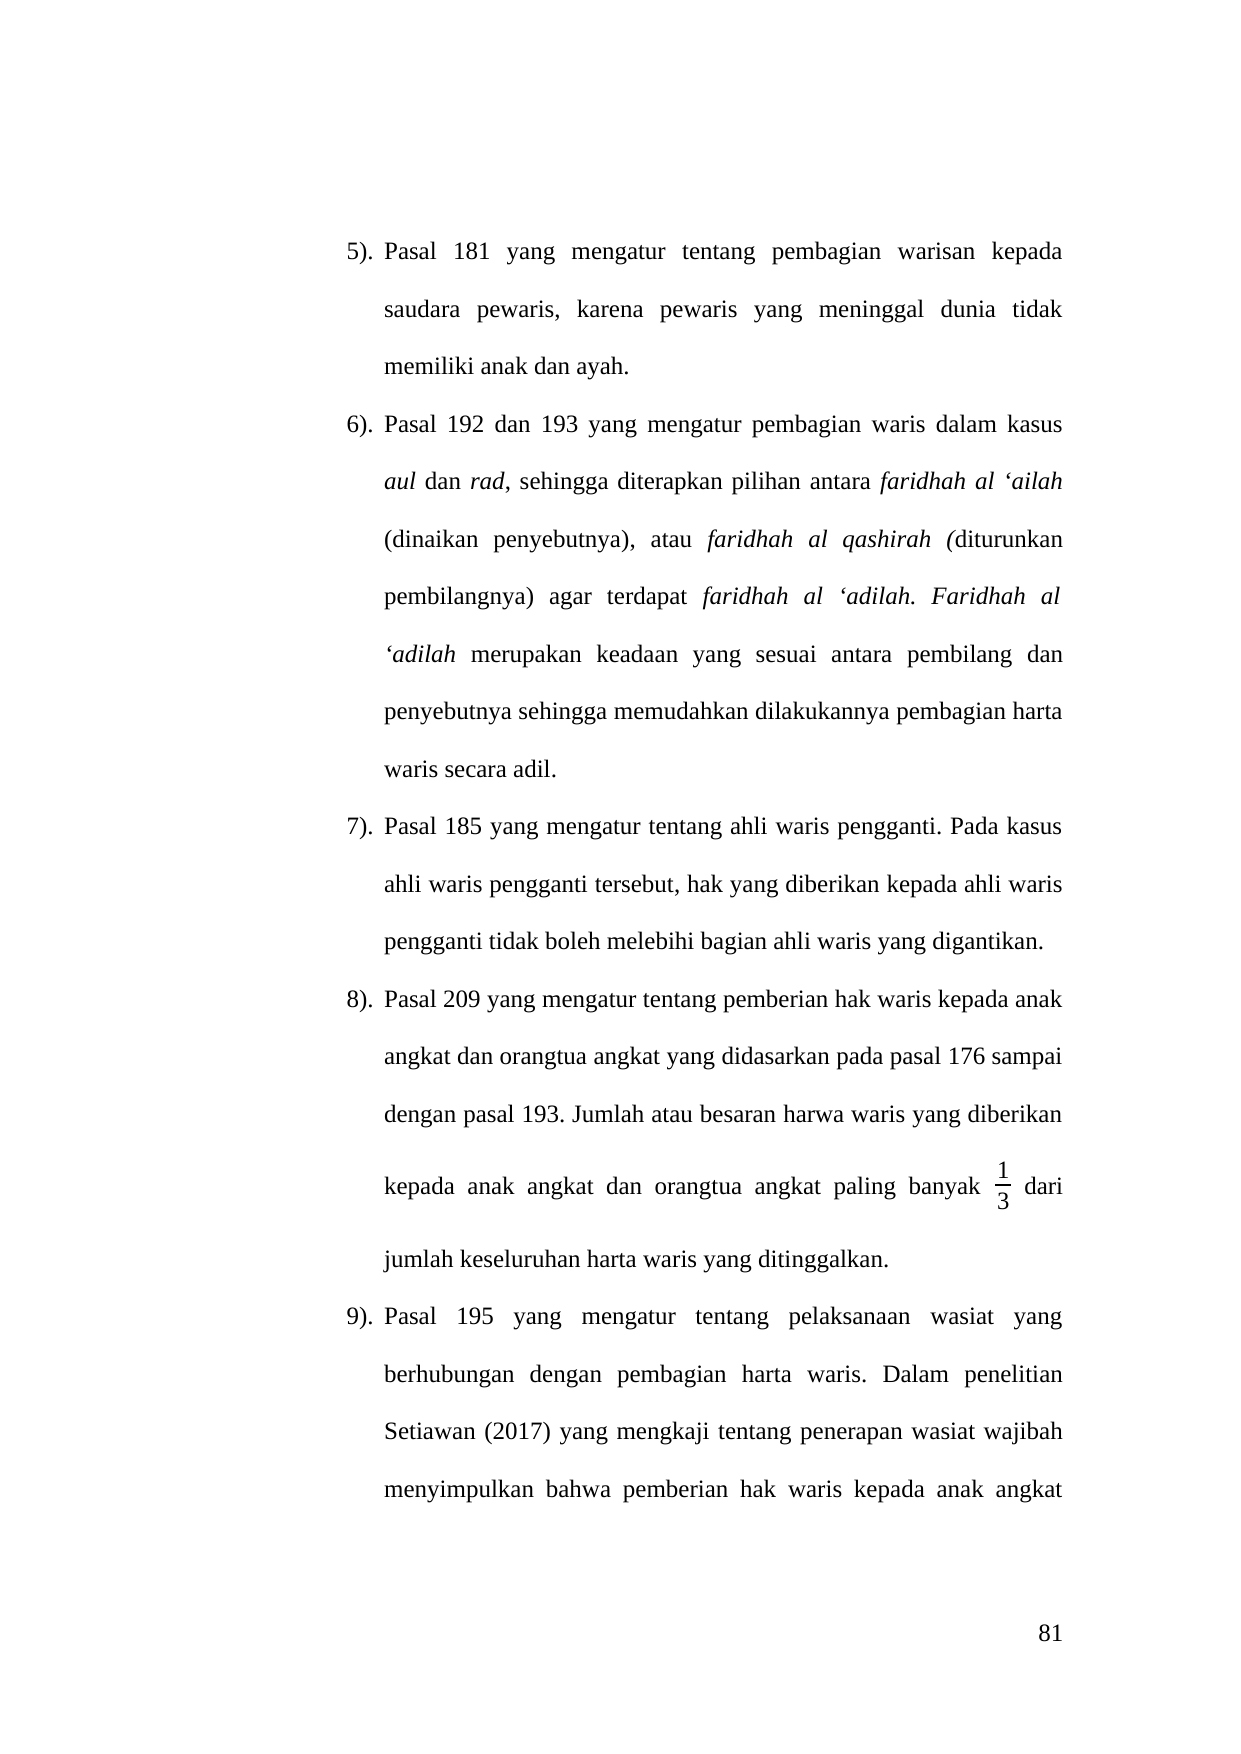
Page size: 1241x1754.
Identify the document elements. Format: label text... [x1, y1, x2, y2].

list Pasal 192 dan 193 yang mengatur pembagian waris dalam kasus aul dan rad, sehingga diterapkan pilihan antara faridhah al ‘ailah (dinaikan penyebutnya), atau faridhah al qashirah (diturunkan pembilangnya) agar terdapat faridhah al ‘adilah. Faridhah al ‘adilah merupakan keadaan yang sesuai antara pembilang dan penyebutnya sehingga memudahkan dilakukannya pembagian harta waris secara adil. [346, 409, 1063, 782]
list Pasal 185 yang mengatur tentang ahli waris pengganti. Pada kasus ahli waris pengganti tersebut, hak yang diberikan kepada ahli waris pengganti tidak boleh melebihi bagian ahli waris yang digantikan. [346, 811, 1063, 955]
list Pasal 181 yang mengatur tentang pembagian warisan kepada saudara pewaris, karena pewaris yang meninggal dunia tidak memiliki anak dan ayah. [346, 236, 1063, 380]
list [346, 1301, 1063, 1503]
list Pasal 209 yang mengatur tentang pemberian hak waris kepada anak angkat dan orangtua angkat yang didasarkan pada pasal 176 sampai dengan pasal 193. Jumlah atau besaran harwa waris yang diberikan kepada anak angkat dan orangtua angkat paling banyak dari jumlah keseluruhan harta waris yang ditinggalkan. [346, 984, 1063, 1273]
